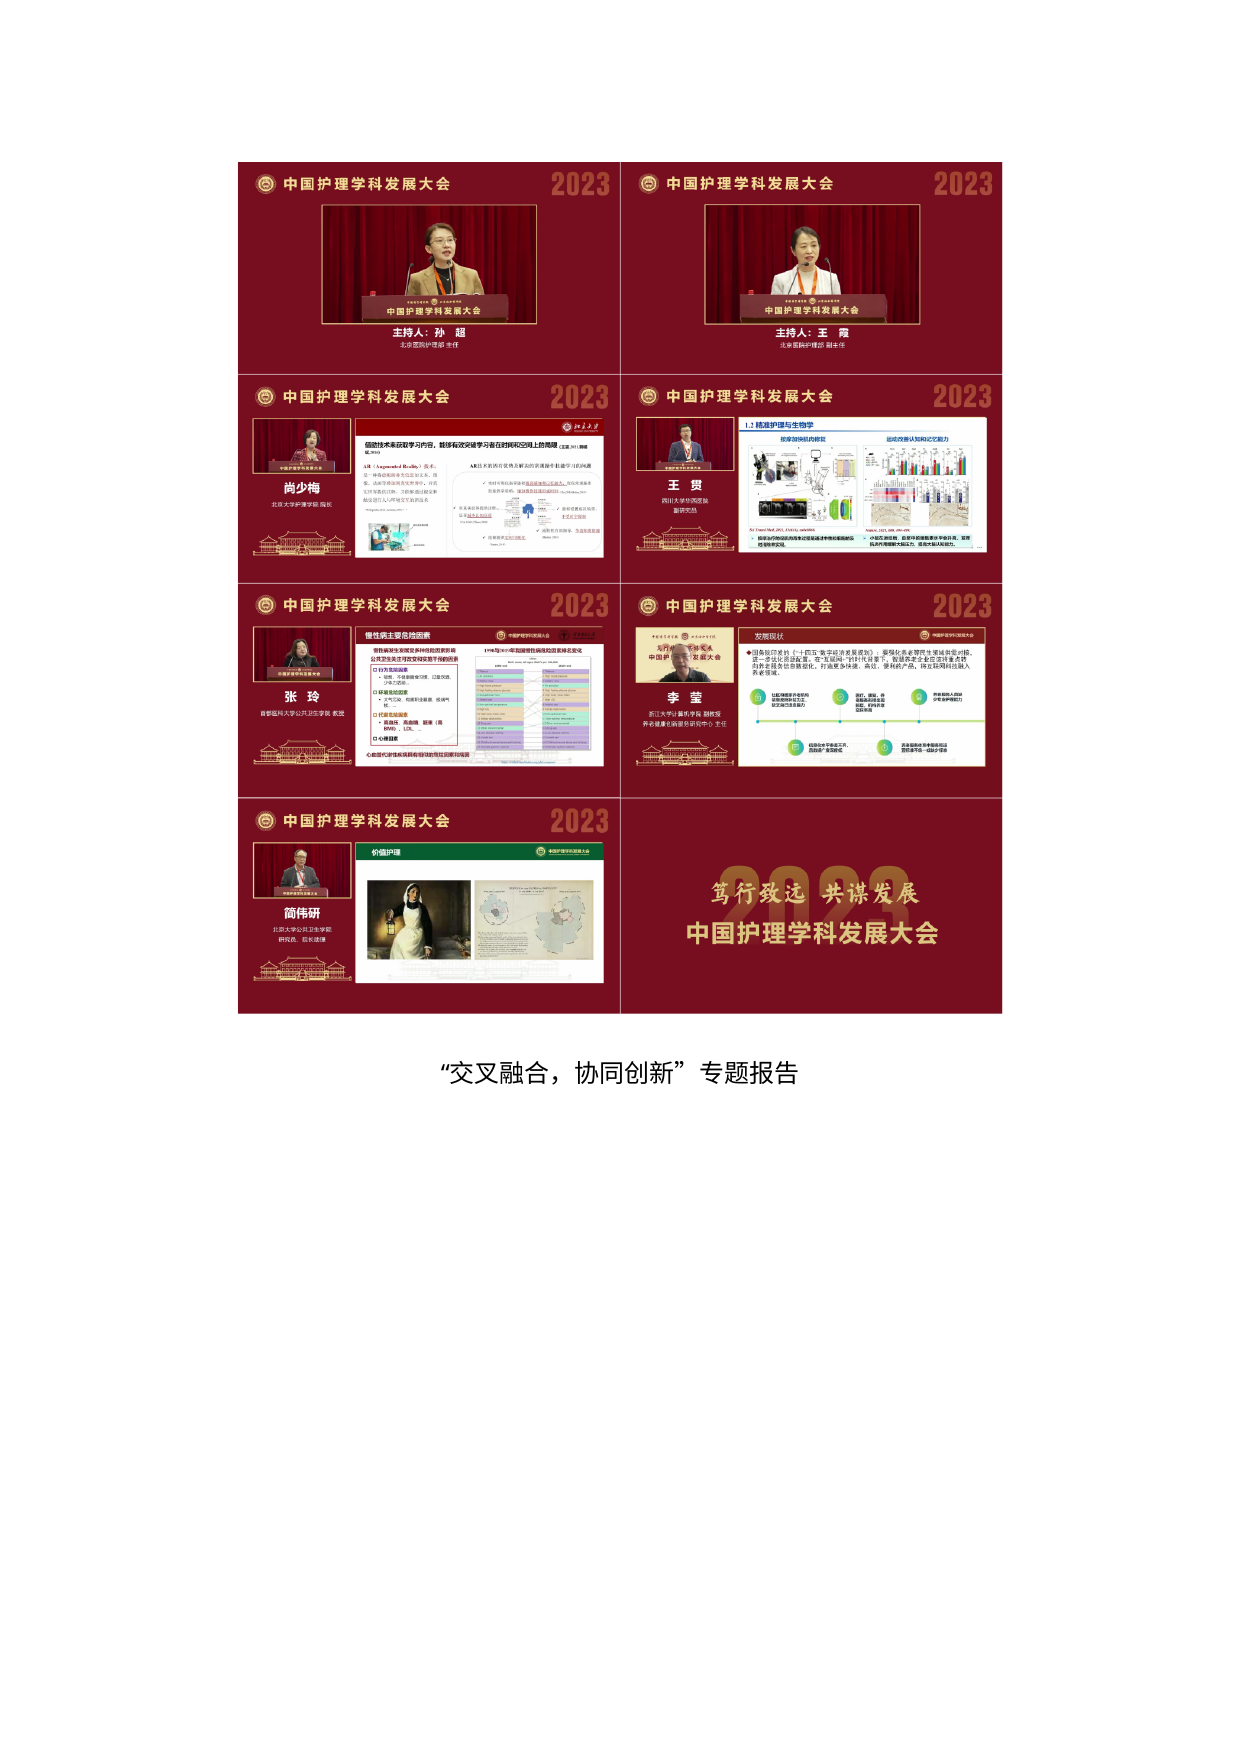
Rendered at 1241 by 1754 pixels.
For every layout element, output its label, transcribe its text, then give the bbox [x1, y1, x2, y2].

text “交叉融合，协同创新”专题报告 [112, 1039, 1128, 1104]
picture [237, 162, 1003, 1014]
